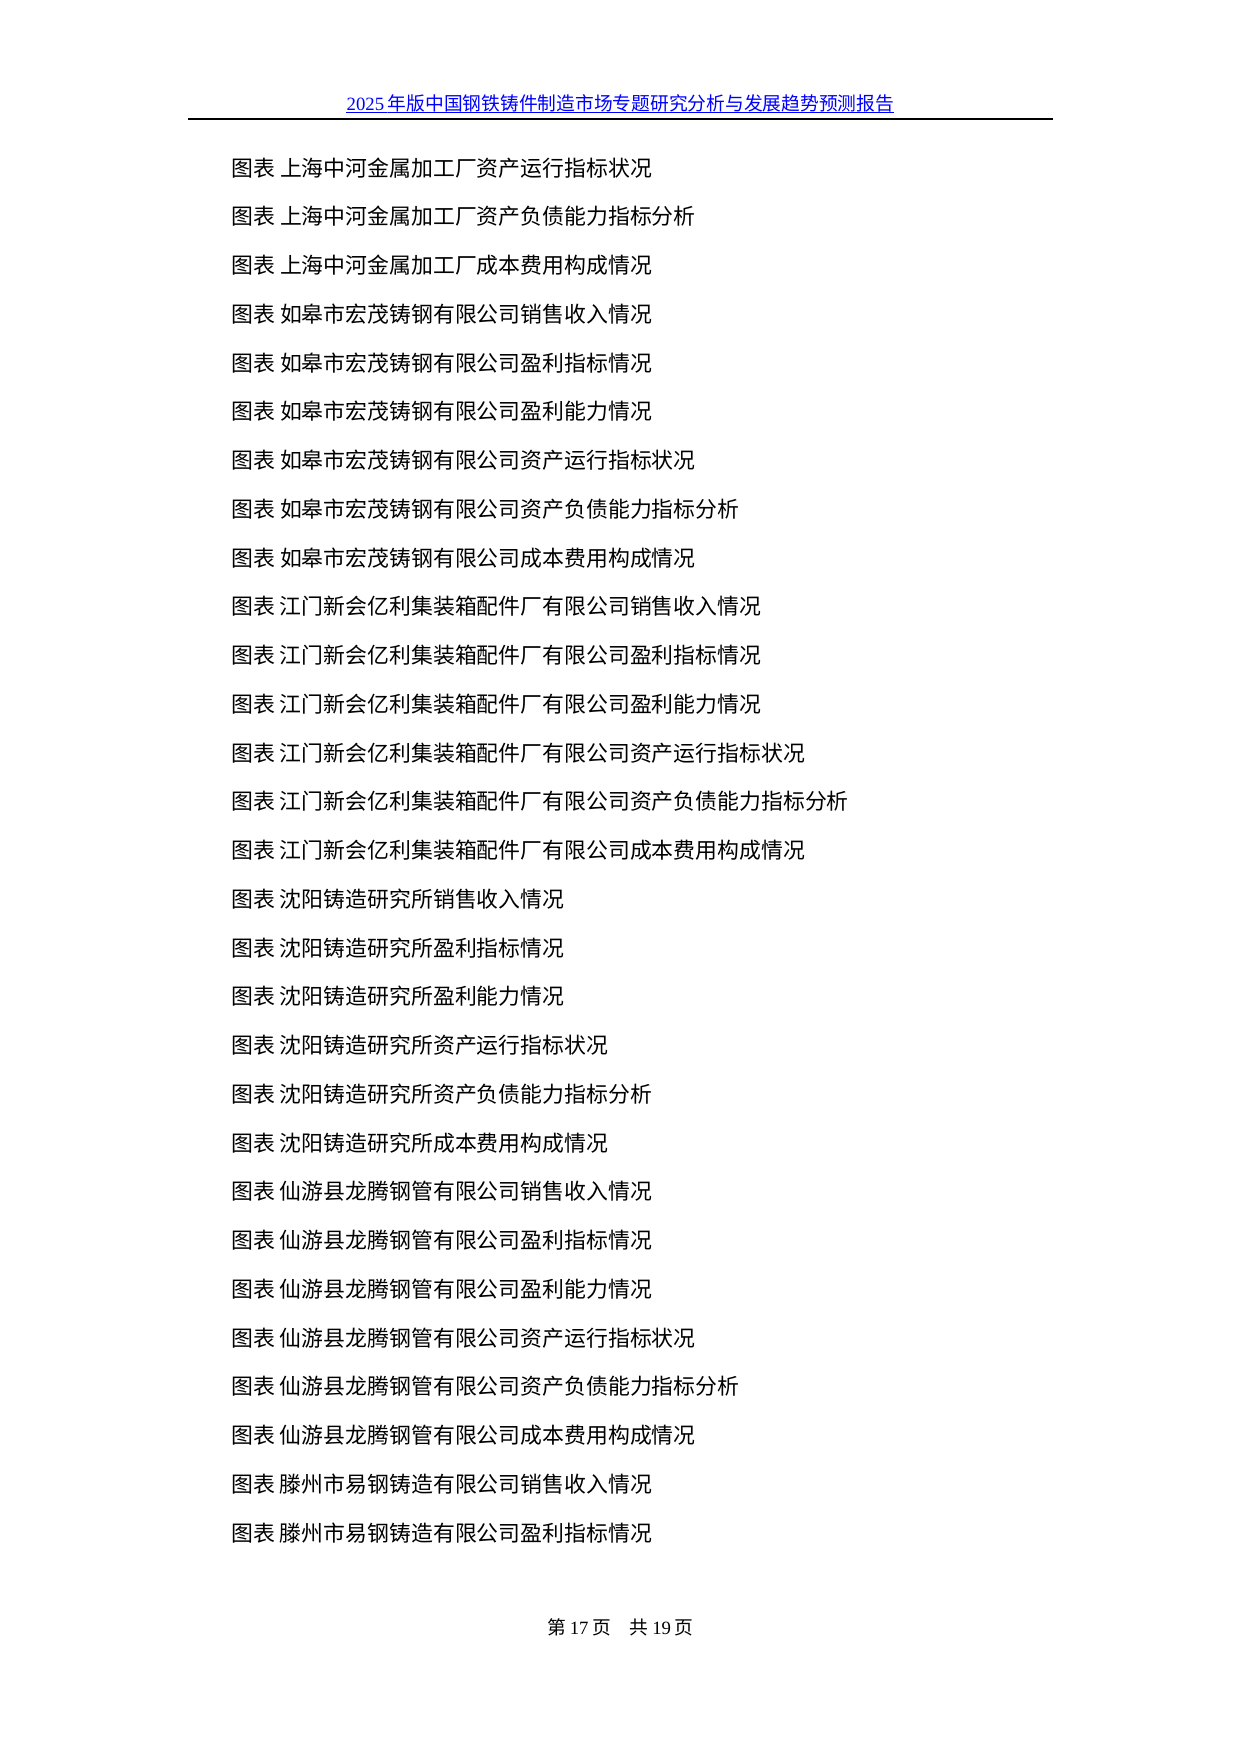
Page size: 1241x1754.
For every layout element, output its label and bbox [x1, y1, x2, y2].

text [187, 150, 1053, 1548]
